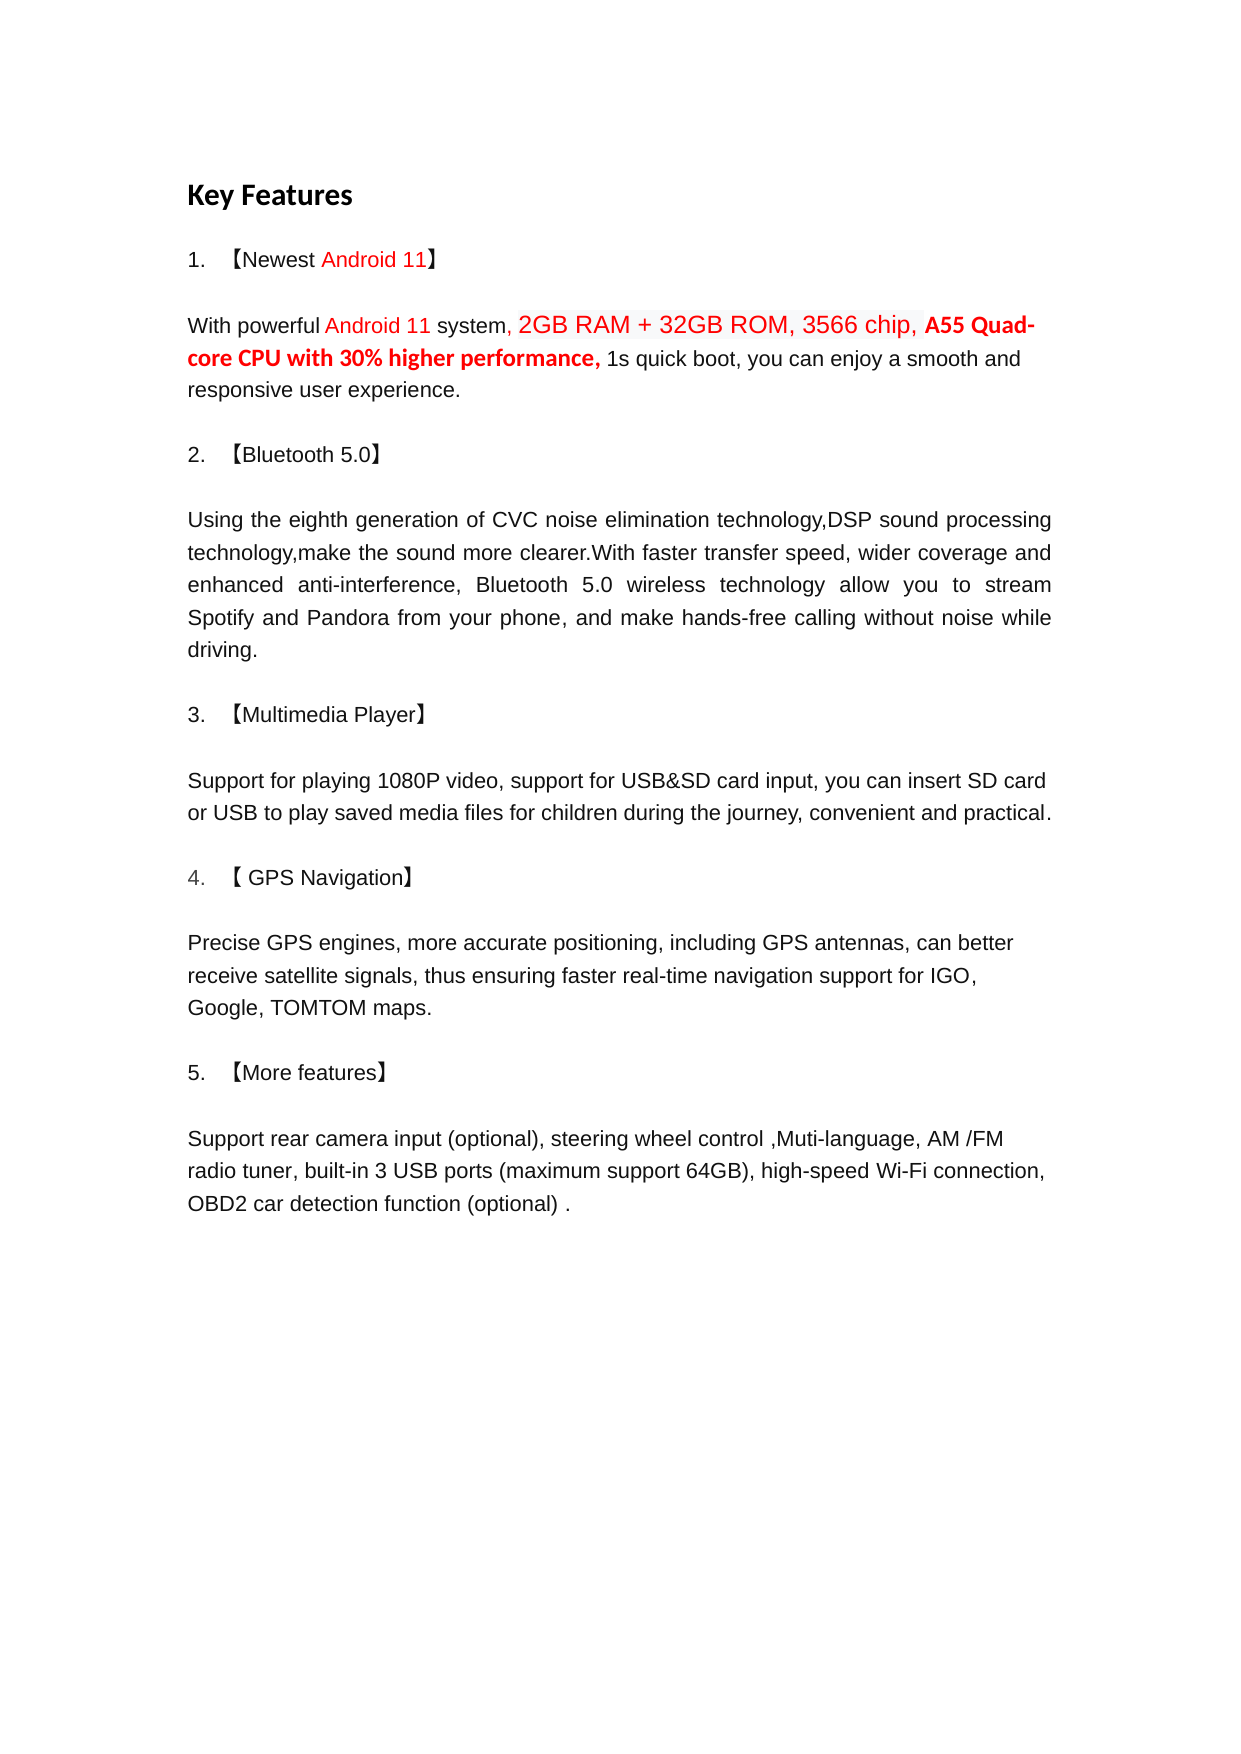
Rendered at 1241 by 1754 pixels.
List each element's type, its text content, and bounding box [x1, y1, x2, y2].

list Support rear camera input (optional), steering wheel control ,Muti-language, AM /FM radio tuner, built-in 3 USB ports (maximum support 64GB), high-speed Wi-Fi connection, OBD2 car detection function (optional) . [187, 1122, 1053, 1219]
list 【 GPS Navigation】 [187, 861, 1053, 894]
list 【Multimedia Player】 [187, 699, 1053, 731]
list 【More features】 [187, 1057, 1053, 1089]
list Using the eighth generation of CVC noise elimination technology,DSP sound processing technology,make the sound more clearer.With faster transfer speed, wider coverage and enhanced anti-interference, Bluetooth 5.0 wireless technology allow you to stream Spotify and Pandora from your phone, and make hands-free calling without noise while driving. [187, 550, 1053, 666]
list Precise GPS engines, more accurate positioning, including GPS antennas, can better receive satellite signals, thus ensuring faster real-time navigation support for IGO, Google, TOMTOM maps. [187, 927, 1053, 1024]
list 【Newest Android 11】 [187, 243, 1053, 276]
list Using the eighth generation of CVC noise elimination technology,DSP sound processing technology,make the sound more clearer.With faster transfer speed, wider coverage and enhanced anti-interference, Bluetooth 5.0 wireless technology allow you to stream Spotify and Pandora from your phone, and make hands-free calling without noise while driving. [187, 504, 1053, 548]
list 【Bluetooth 5.0】 [187, 438, 1053, 471]
list With powerful Android 11 system, 2GB RAM + 32GB ROM, 3566 chip, A55 Quad-core CPU with 30% higher performance, 1s quick boot, you can enjoy a smooth and responsive user experience. [187, 308, 1053, 406]
list Support for playing 1080P video, support for USB&SD card input, you can insert SD card or USB to play saved media files for children during the journey, convenient and practical. [187, 764, 1053, 829]
list Key Features [187, 162, 1053, 227]
